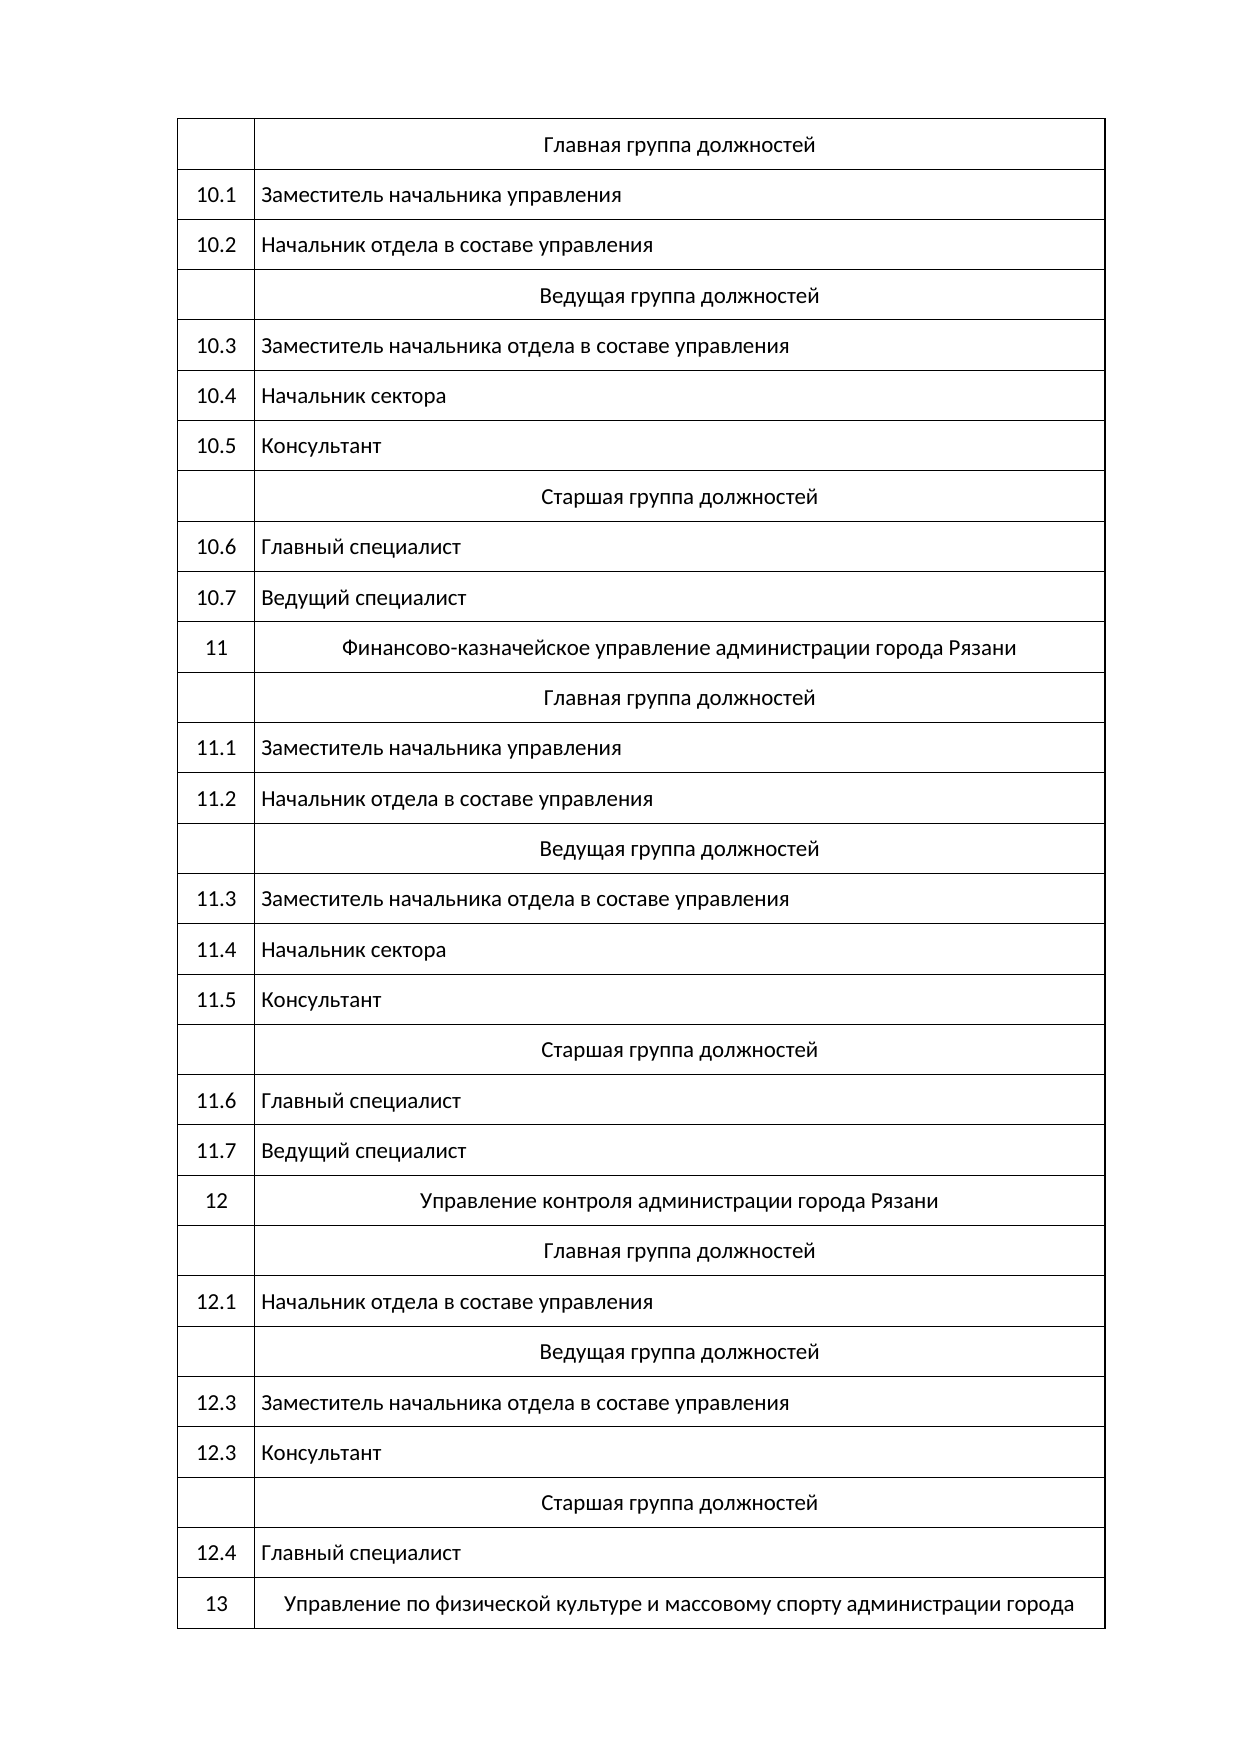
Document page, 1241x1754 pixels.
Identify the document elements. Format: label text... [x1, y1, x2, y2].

table_cell Главный специалист [255, 1075, 1104, 1124]
table_cell 11.3 [178, 874, 254, 923]
table_cell 10.1 [178, 170, 254, 219]
table_cell 12.1 [178, 1276, 254, 1326]
table_cell Заместитель начальника управления [255, 723, 1104, 772]
table_cell [178, 1226, 254, 1275]
table_cell Главная группа должностей [255, 673, 1104, 722]
table_cell [178, 1327, 254, 1376]
table_cell Главный специалист [255, 522, 1104, 571]
table_cell Заместитель начальника управления [255, 170, 1104, 219]
table_cell 12.4 [178, 1528, 254, 1577]
table_cell [178, 1478, 254, 1527]
table_cell Заместитель начальника отдела в составе управления [255, 1377, 1104, 1426]
table_cell [178, 1025, 254, 1074]
table_cell 12.3 [178, 1377, 254, 1426]
table_cell Ведущая группа должностей [255, 824, 1104, 873]
table_cell 11.4 [178, 924, 254, 973]
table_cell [255, 1578, 1104, 1627]
table_cell Ведущий специалист [255, 572, 1104, 621]
table_cell Заместитель начальника отдела в составе управления [255, 320, 1104, 370]
table_cell Консультант [255, 421, 1104, 470]
table_cell 11.2 [178, 773, 254, 822]
table_cell Начальник отдела в составе управления [255, 773, 1104, 822]
table_cell [178, 673, 254, 722]
table_cell 10.3 [178, 320, 254, 370]
table_cell Начальник сектора [255, 371, 1104, 420]
table_cell 12.3 [178, 1427, 254, 1477]
table_cell 12 [178, 1176, 254, 1225]
table_cell 11.1 [178, 723, 254, 772]
table_cell [178, 119, 254, 168]
table_cell Старшая группа должностей [255, 1478, 1104, 1527]
table_cell [178, 824, 254, 873]
table_cell Заместитель начальника отдела в составе управления [255, 874, 1104, 923]
table_cell Консультант [255, 1427, 1104, 1477]
table_cell Консультант [255, 975, 1104, 1024]
table_cell Ведущая группа должностей [255, 1327, 1104, 1376]
table_cell 11 [178, 622, 254, 672]
table_cell 10.7 [178, 572, 254, 621]
table_cell Управление контроля администрации города Рязани [255, 1176, 1104, 1225]
table_cell 10.5 [178, 421, 254, 470]
table_cell Начальник отдела в составе управления [255, 1276, 1104, 1326]
table_cell Ведущая группа должностей [255, 270, 1104, 319]
table_cell Главная группа должностей [255, 119, 1104, 168]
table_cell Финансово-казначейское управление администрации города Рязани [255, 622, 1104, 672]
table_cell Начальник сектора [255, 924, 1104, 973]
table_cell 13 [178, 1578, 254, 1627]
table_cell 11.7 [178, 1125, 254, 1175]
table_cell Начальник отдела в составе управления [255, 220, 1104, 269]
table_cell 10.4 [178, 371, 254, 420]
table_cell 11.6 [178, 1075, 254, 1124]
table_cell [178, 471, 254, 521]
table_cell [178, 270, 254, 319]
table_cell Ведущий специалист [255, 1125, 1104, 1175]
table_cell 10.6 [178, 522, 254, 571]
table_cell 11.5 [178, 975, 254, 1024]
table_cell 10.2 [178, 220, 254, 269]
table_cell Главная группа должностей [255, 1226, 1104, 1275]
table_cell Главный специалист [255, 1528, 1104, 1577]
table_cell Старшая группа должностей [255, 1025, 1104, 1074]
table_cell Старшая группа должностей [255, 471, 1104, 521]
